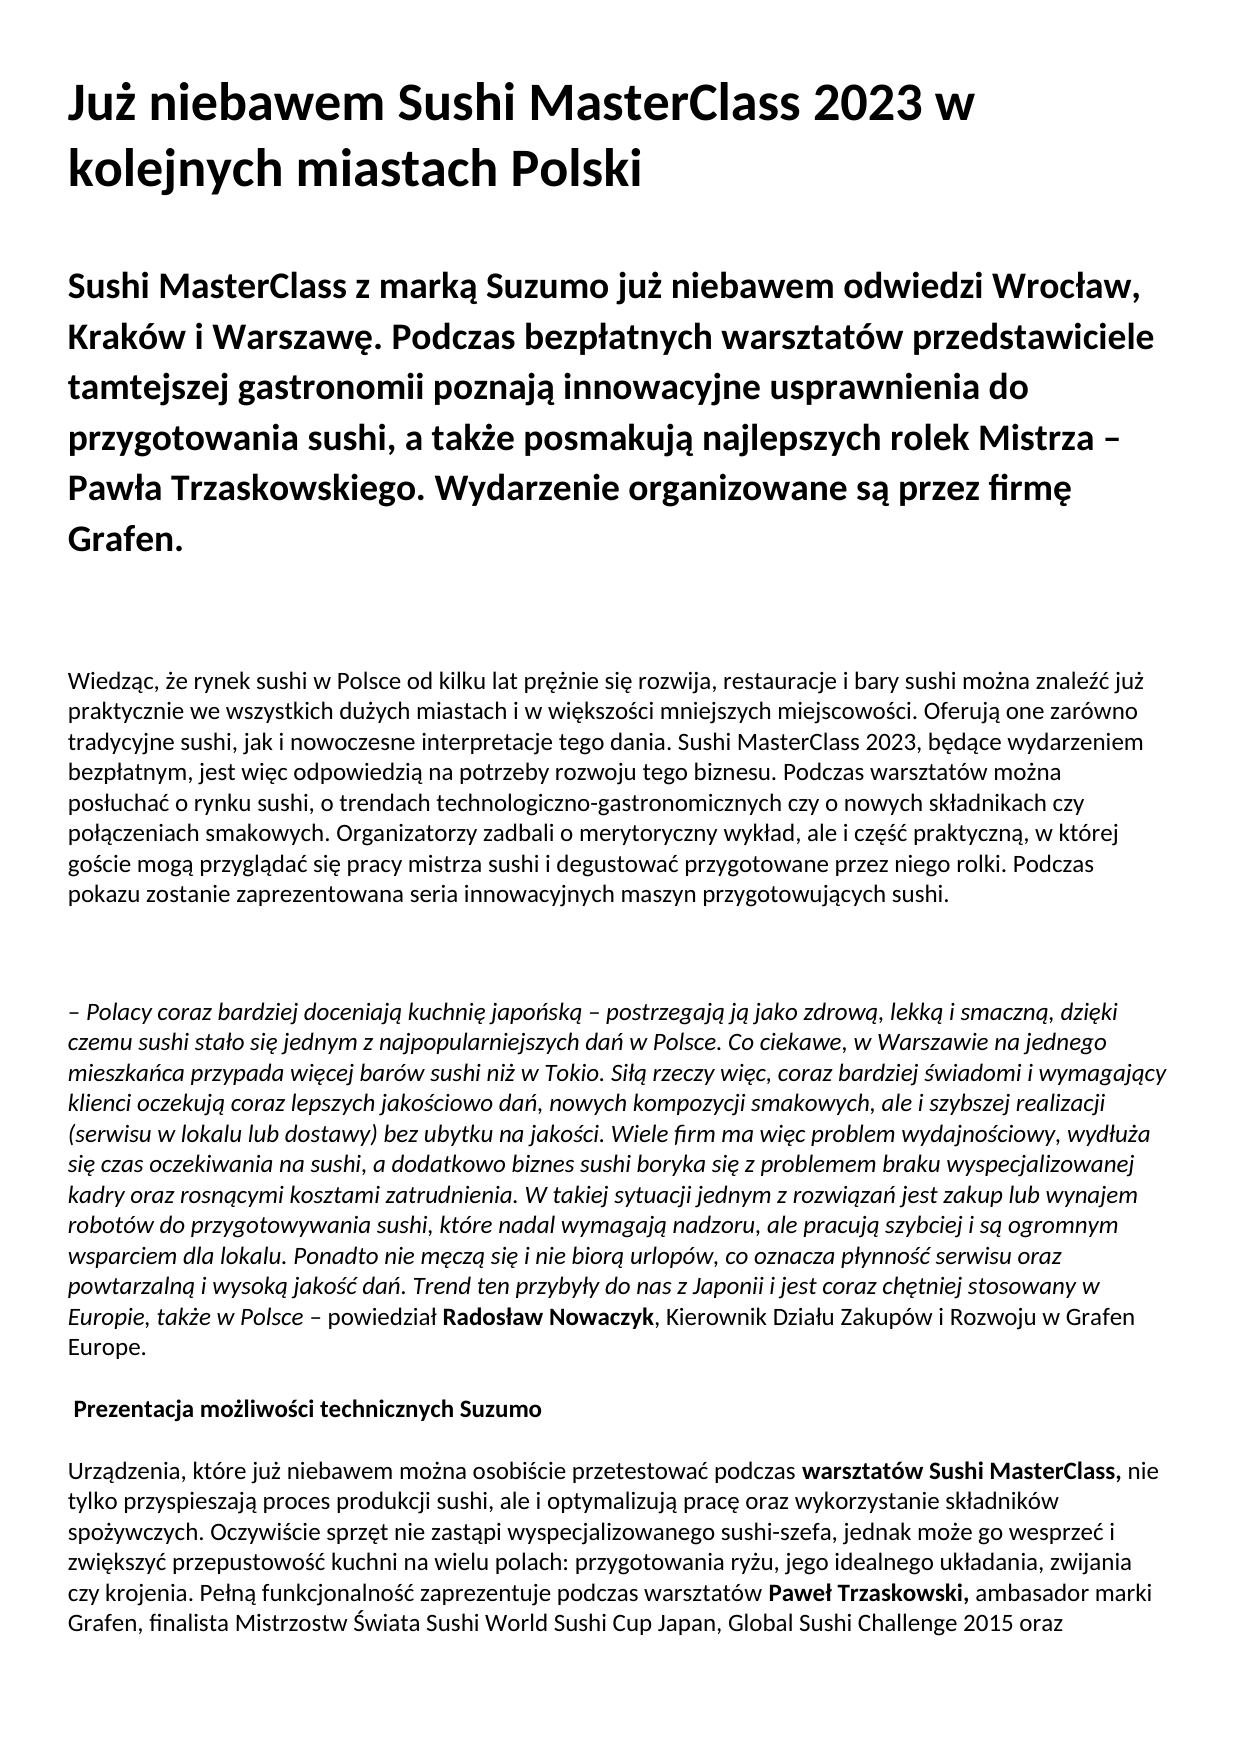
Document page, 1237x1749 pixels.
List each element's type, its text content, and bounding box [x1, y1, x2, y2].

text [68, 1455, 1169, 1638]
text Prezentacja możliwości technicznych Suzumo [68, 1393, 1169, 1424]
text Wiedząc, że rynek sushi w Polsce od kilku lat prężnie się rozwija, restauracje i bary sushi można znaleźć już praktycznie we wszystkich dużych miastach i w większości mniejszych miejscowości. Oferują one zarówno tradycyjne sushi, jak i nowoczesne interpretacje tego dania. Sushi MasterClass 2023, będące wydarzeniem bezpłatnym, jest więc odpowiedzią na potrzeby rozwoju tego biznesu. Podczas warsztatów można posłuchać o rynku sushi, o trendach technologiczno-gastronomicznych czy o nowych składnikach czy połączeniach smakowych. Organizatorzy zadbali o merytoryczny wykład, ale i część praktyczną, w której goście mogą przyglądać się pracy mistrza sushi i degustować przygotowane przez niego rolki. Podczas pokazu zostanie zaprezentowana seria innowacyjnych maszyn przygotowujących sushi. [68, 665, 1169, 909]
text Już niebawem Sushi MasterClass 2023 w kolejnych miastach Polski [68, 68, 1169, 200]
text – Polacy coraz bardziej doceniają kuchnię japońską – postrzegają ją jako zdrową, lekką i smaczną, dzięki czemu sushi stało się jednym z najpopularniejszych dań w Polsce. Co ciekawe, w Warszawie na jednego mieszkańca przypada więcej barów sushi niż w Tokio. Siłą rzeczy więc, coraz bardziej świadomi i wymagający klienci oczekują coraz lepszych jakościowo dań, nowych kompozycji smakowych, ale i szybszej realizacji (serwisu w lokalu lub dostawy) bez ubytku na jakości. Wiele firm ma więc problem wydajnościowy, wydłuża się czas oczekiwania na sushi, a dodatkowo biznes sushi boryka się z problemem braku wyspecjalizowanej kadry oraz rosnącymi kosztami zatrudnienia. W takiej sytuacji jednym z rozwiązań jest zakup lub wynajem robotów do przygotowywania sushi, które nadal wymagają nadzoru, ale pracują szybciej i są ogromnym wsparciem dla lokalu. Ponadto nie męczą się i nie biorą urlopów, co oznacza płynność serwisu oraz powtarzalną i wysoką jakość dań. Trend ten przybyły do nas z Japonii i jest coraz chętniej stosowany w Europie, także w Polsce – powiedział Radosław Nowaczyk, Kierownik Działu Zakupów i Rozwoju w Grafen Europe. [68, 996, 1169, 1362]
text Sushi MasterClass z marką Suzumo już niebawem odwiedzi Wrocław, Kraków i Warszawę. Podczas bezpłatnych warsztatów przedstawiciele tamtejszej gastronomii poznają innowacyjne usprawnienia do przygotowania sushi, a także posmakują najlepszych rolek Mistrza – Pawła Trzaskowskiego. Wydarzenie organizowane są przez firmę Grafen. [68, 262, 1169, 560]
